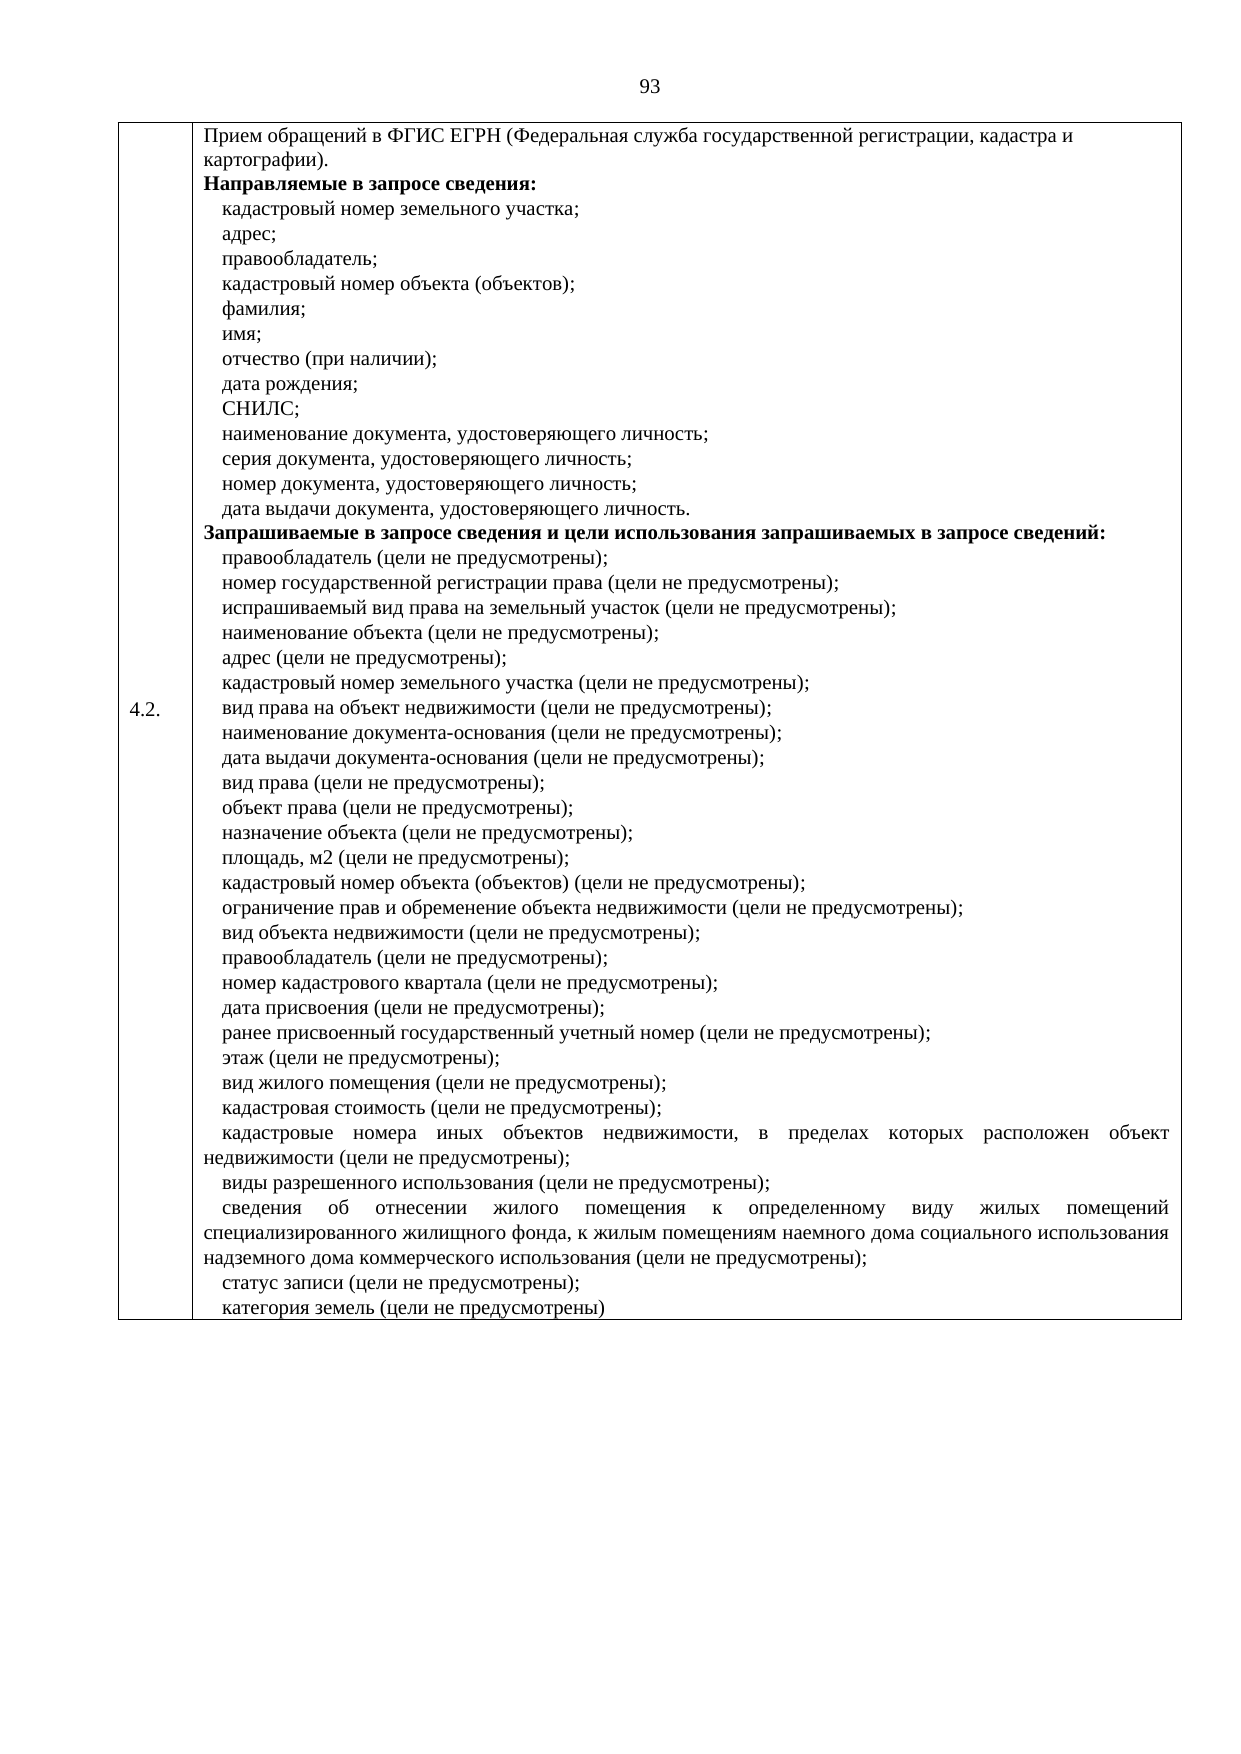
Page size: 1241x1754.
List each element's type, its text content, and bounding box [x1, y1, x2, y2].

table_cell Прием обращений в ФГИС ЕГРН (Федеральная служба государственной регистрации, кадастра и картографии). Направляемые в запросе сведения: кадастровый номер земельного участка; адрес; правообладатель; кадастровый номер объекта (объектов); фамилия; имя; отчество (при наличии); дата рождения; СНИЛС; наименование документа, удостоверяющего личность; серия документа, удостоверяющего личность; номер документа, удостоверяющего личность; дата выдачи документа, удостоверяющего личность. Запрашиваемые в запросе сведения и цели использования запрашиваемых в запросе сведений: правообладатель (цели не предусмотрены); номер государственной регистрации права (цели не предусмотрены); испрашиваемый вид права на земельный участок (цели не предусмотрены); наименование объекта (цели не предусмотрены); адрес (цели не предусмотрены); кадастровый номер земельного участка (цели не предусмотрены); вид права на объект недвижимости (цели не предусмотрены); наименование документа-основания (цели не предусмотрены); дата выдачи документа-основания (цели не предусмотрены); вид права (цели не предусмотрены); объект права (цели не предусмотрены); назначение объекта (цели не предусмотрены); площадь, м2 (цели не предусмотрены); кадастровый номер объекта (объектов) (цели не предусмотрены); ограничение прав и обременение объекта недвижимости (цели не предусмотрены); вид объекта недвижимости (цели не предусмотрены); правообладатель (цели не предусмотрены); номер кадастрового квартала (цели не предусмотрены); дата присвоения (цели не предусмотрены); ранее присвоенный государственный учетный номер (цели не предусмотрены); этаж (цели не предусмотрены); вид жилого помещения (цели не предусмотрены); кадастровая стоимость (цели не предусмотрены); кадастровые номера иных объектов недвижимости, в пределах которых расположен объект недвижимости (цели не предусмотрены); виды разрешенного использования (цели не предусмотрены); сведения об отнесении жилого помещения к определенному виду жилых помещений специализированного жилищного фонда, к жилым помещениям наемного дома социального использования надземного дома коммерческого использования (цели не предусмотрены); статус записи (цели не предусмотрены); категория земель (цели не предусмотрены) [193, 123, 1181, 1319]
table_cell [119, 123, 192, 1319]
